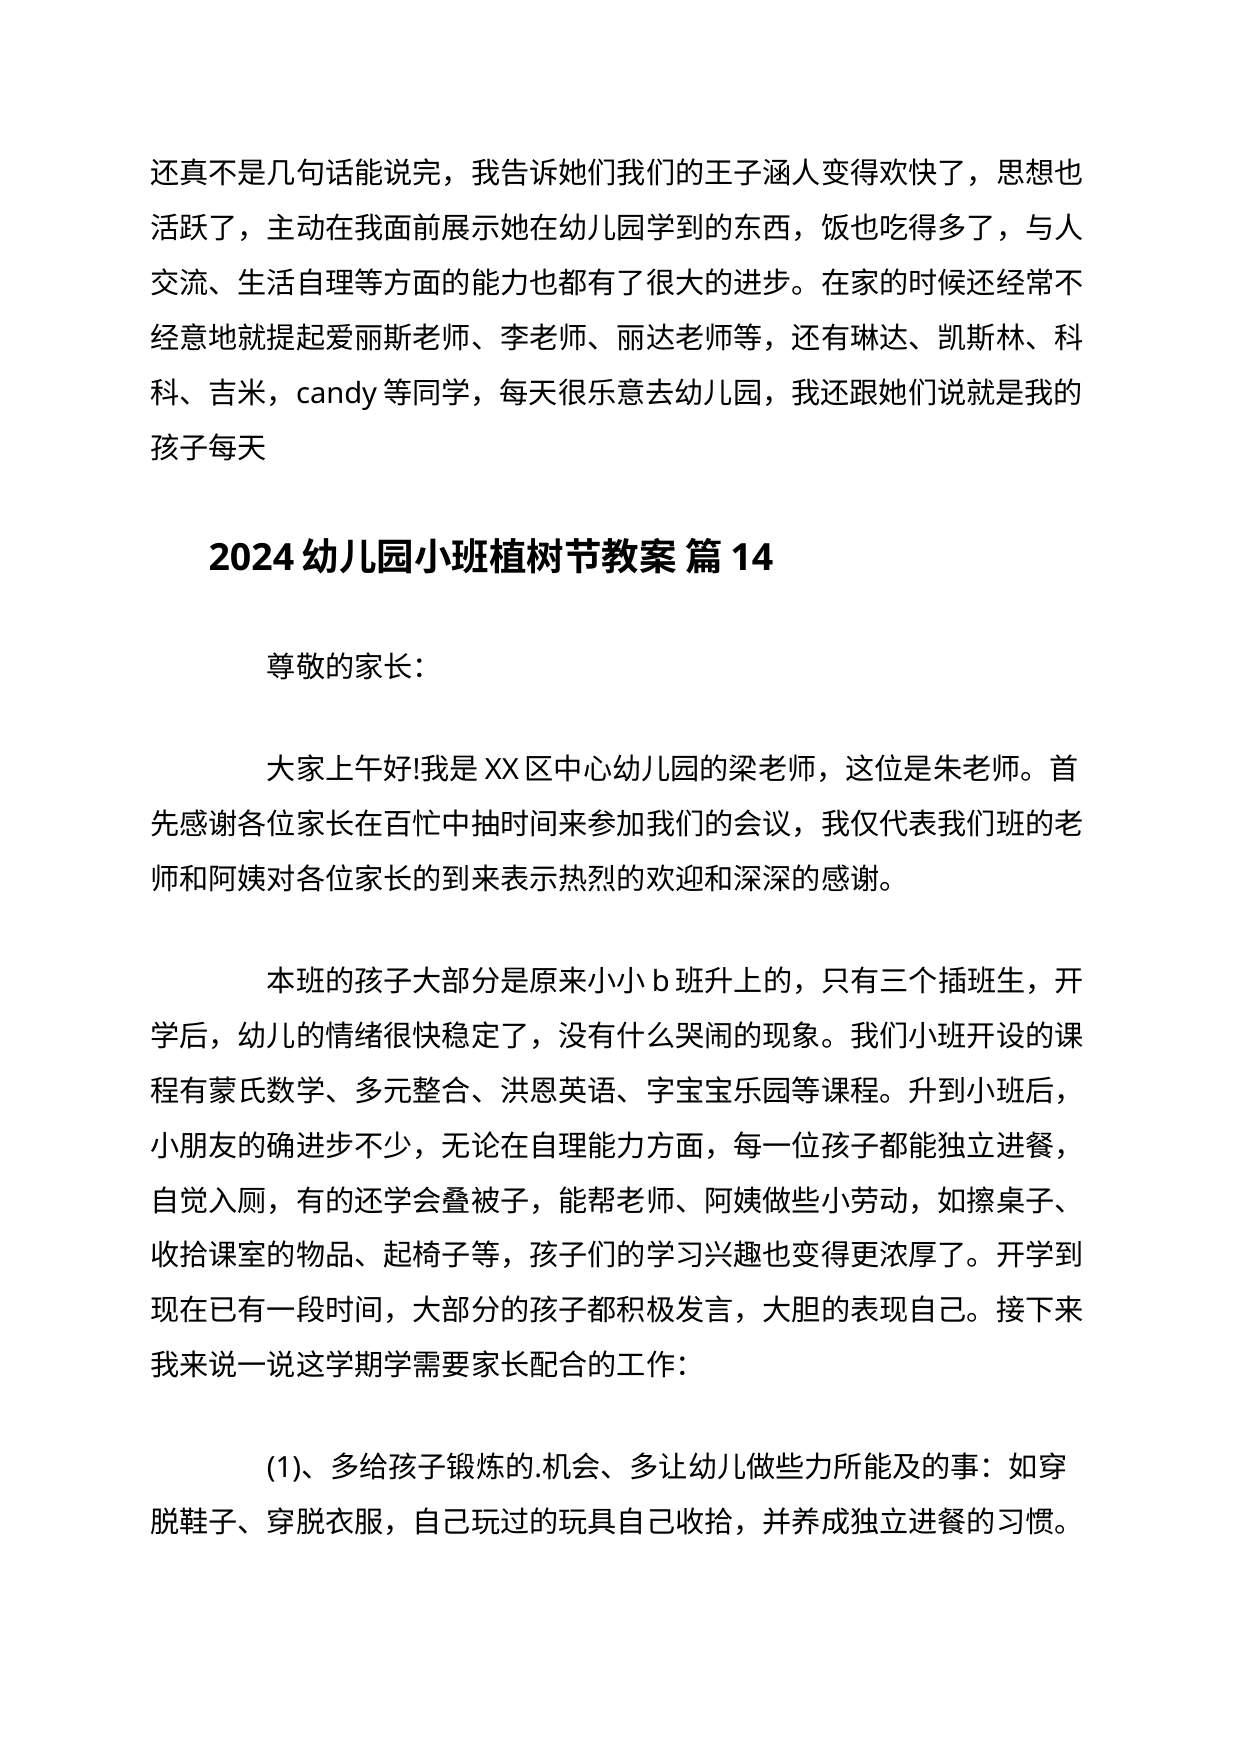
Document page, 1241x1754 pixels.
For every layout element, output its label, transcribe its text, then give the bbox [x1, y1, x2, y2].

text 2024幼儿园小班植树节教案 篇14 [150, 526, 1090, 581]
text 尊敬的家长： [150, 644, 1090, 686]
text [150, 150, 1090, 467]
text 大家上午好!我是XX区中心幼儿园的梁老师，这位是朱老师。首先感谢各位家长在百忙中抽时间来参加我们的会议，我仅代表我们班的老师和阿姨对各位家长的到来表示热烈的欢迎和深深的感谢。 [150, 746, 1090, 898]
text 本班的孩子大部分是原来小小b班升上的，只有三个插班生，开学后，幼儿的情绪很快稳定了，没有什么哭闹的现象。我们小班开设的课程有蒙氏数学、多元整合、洪恩英语、字宝宝乐园等课程。升到小班后，小朋友的确进步不少，无论在自理能力方面，每一位孩子都能独立进餐，自觉入厕，有的还学会叠被子，能帮老师、阿姨做些小劳动，如擦桌子、收拾课室的物品、起椅子等，孩子们的学习兴趣也变得更浓厚了。开学到现在已有一段时间，大部分的孩子都积极发言，大胆的表现自己。接下来我来说一说这学期学需要家长配合的工作： [150, 957, 1090, 1384]
text (1)、多给孩子锻炼的.机会、多让幼儿做些力所能及的事：如穿脱鞋子、穿脱衣服，自己玩过的玩具自己收拾，并养成独立进餐的习惯。 [150, 1443, 1090, 1541]
